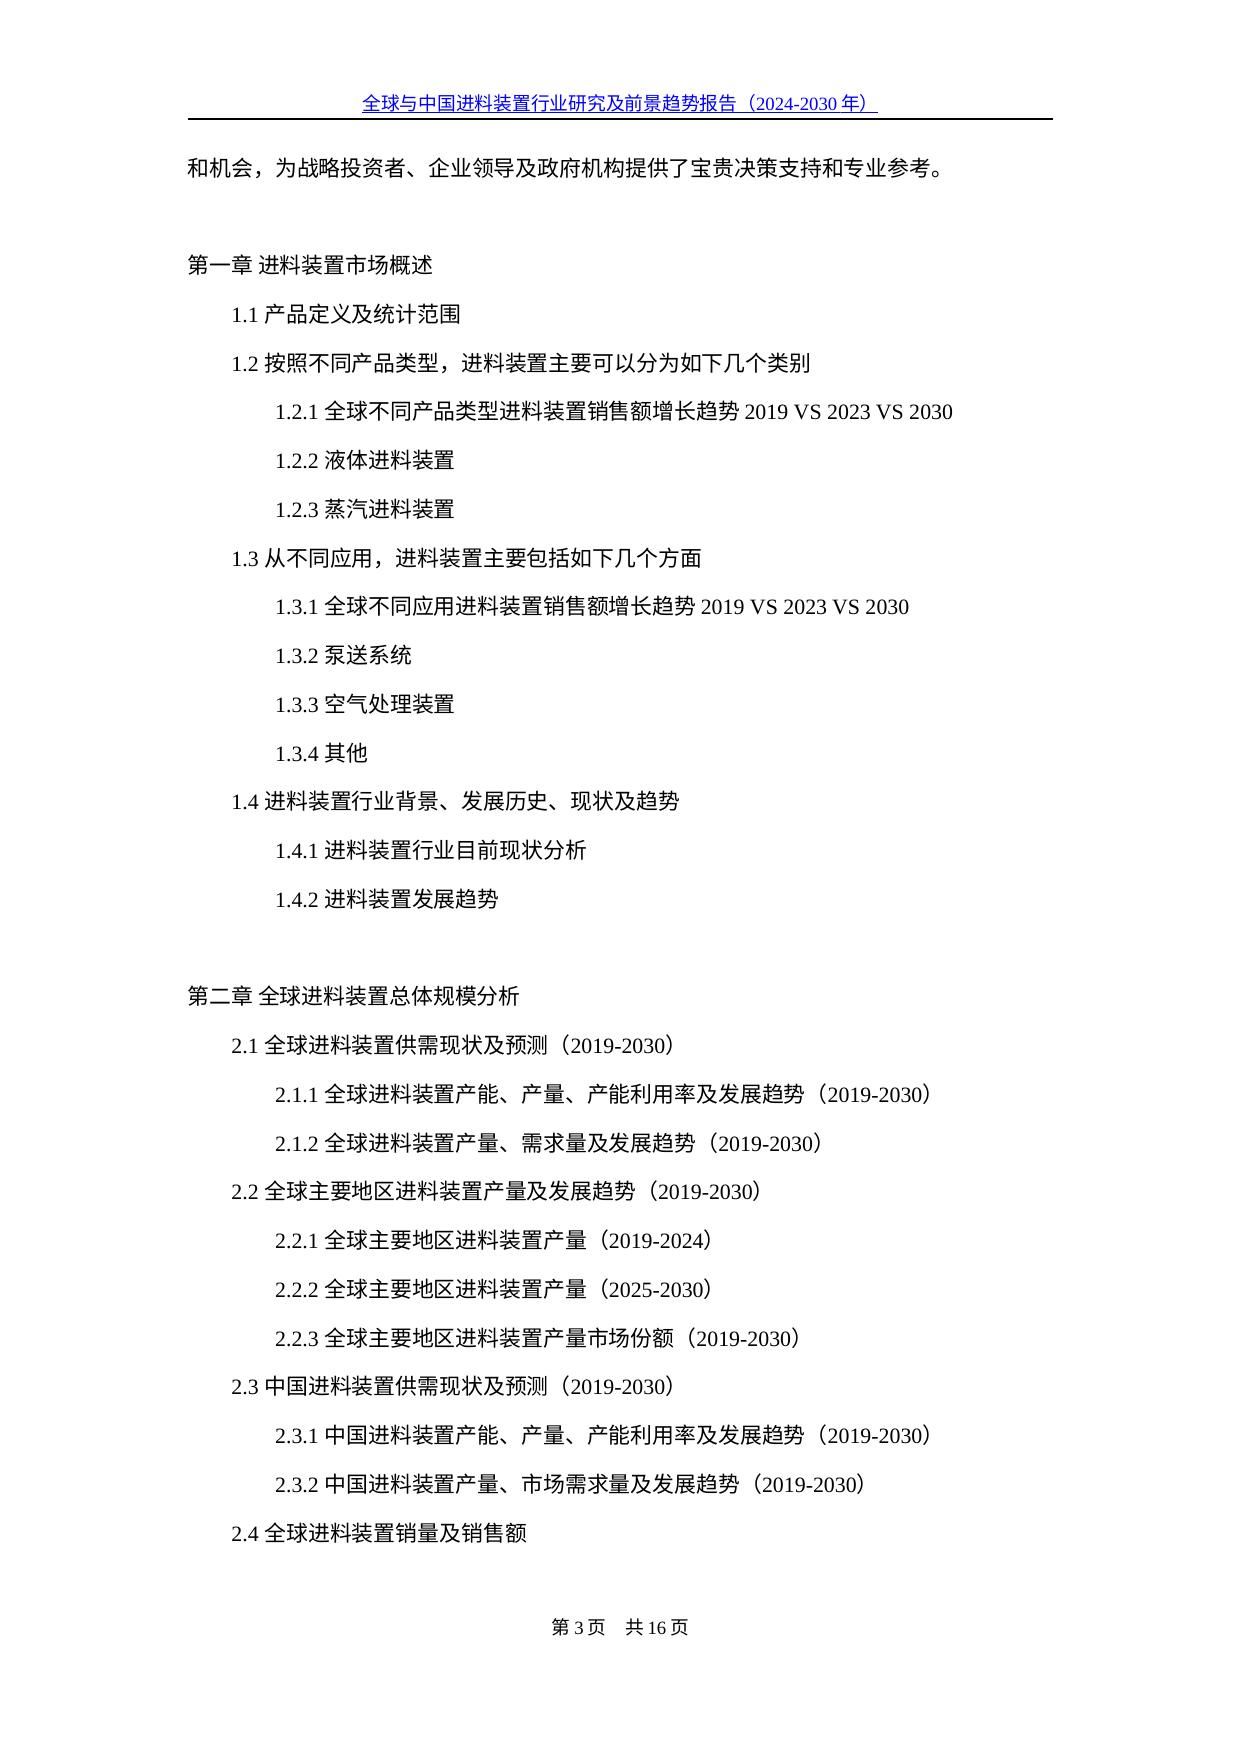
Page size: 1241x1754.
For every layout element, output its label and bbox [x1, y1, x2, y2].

text [187, 150, 1053, 1548]
